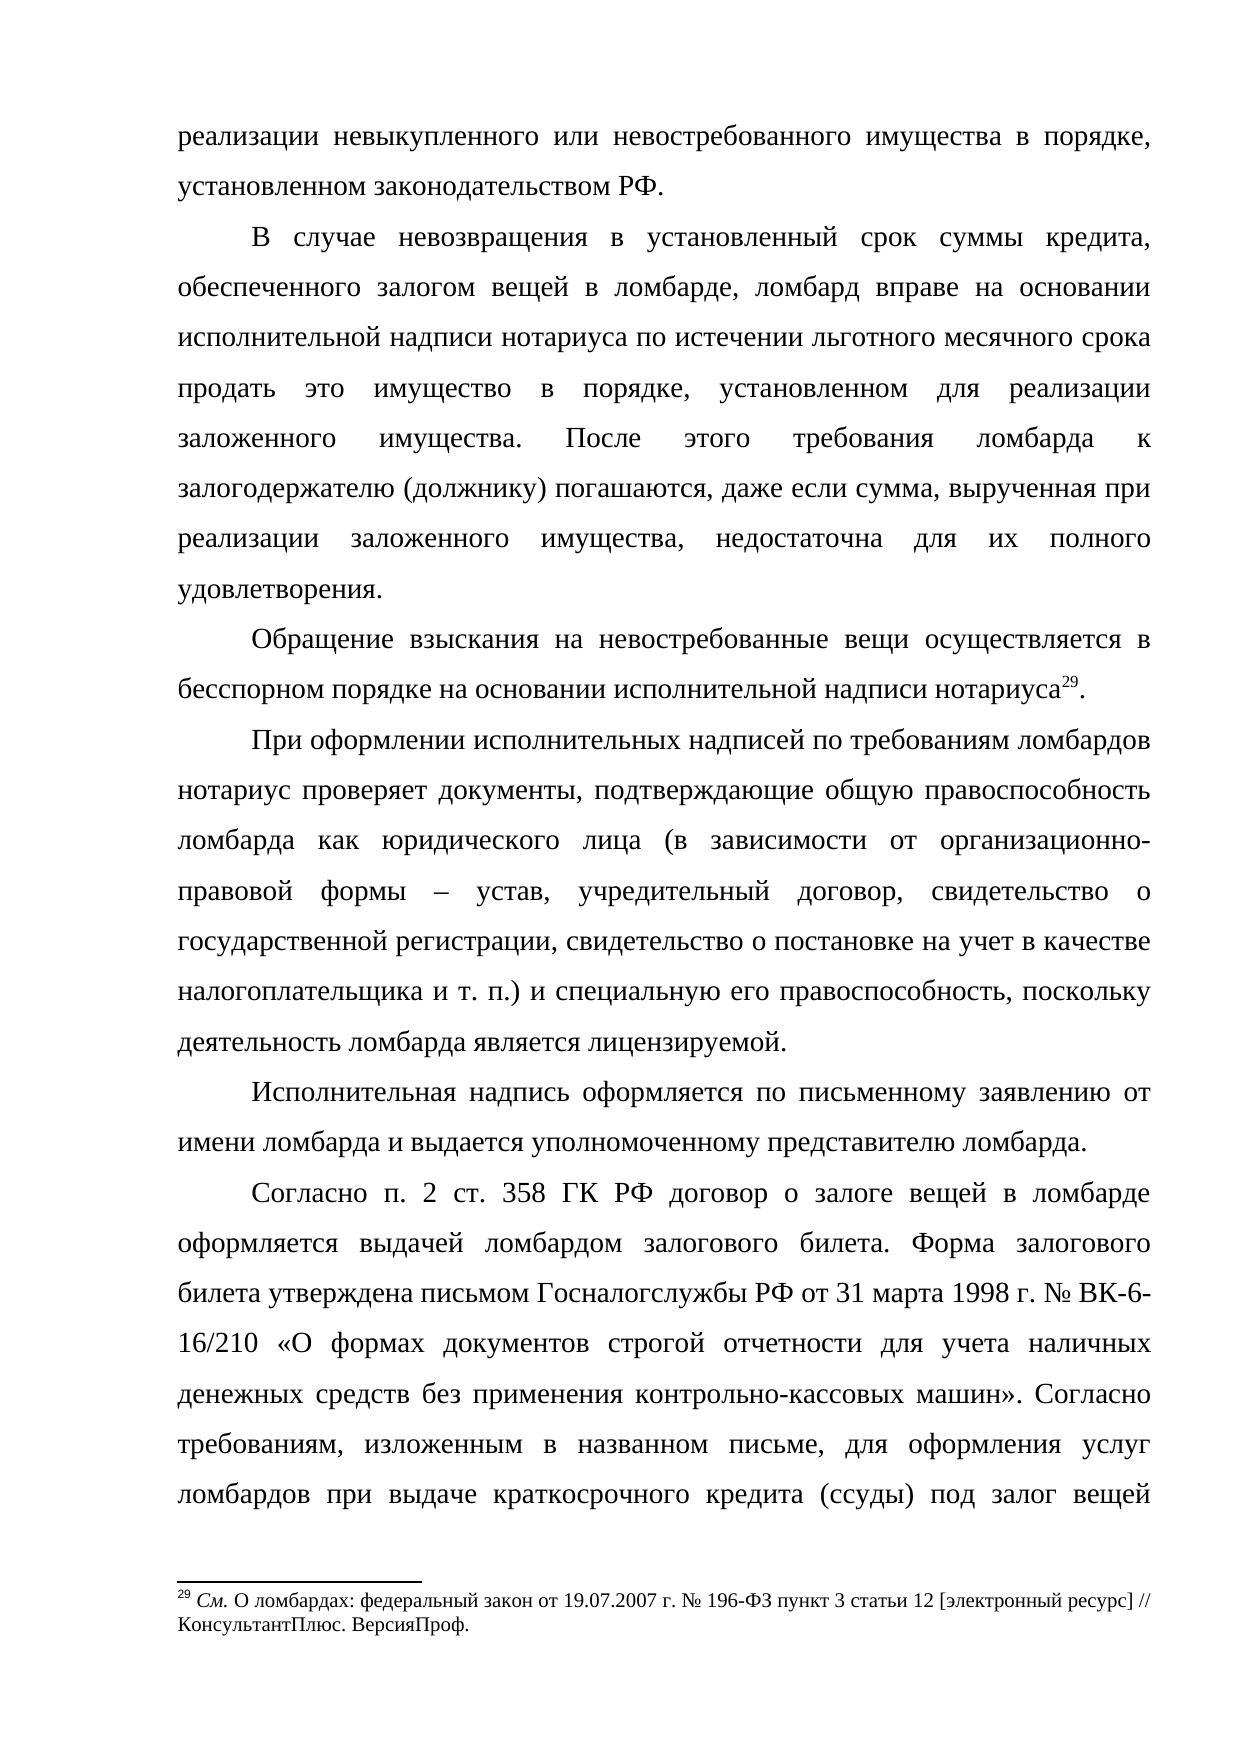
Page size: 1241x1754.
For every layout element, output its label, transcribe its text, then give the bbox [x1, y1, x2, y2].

text При оформлении исполнительных надписей по требованиям ломбардов нотариус проверяет документы, подтверждающие общую правоспособность ломбарда как юридического лица (в зависимости от организационно-правовой формы – устав, учредительный договор, свидетельство о государственной регистрации, свидетельство о постановке на учет в качестве налогоплательщика и т. п.) и специальную его правоспособность, поскольку деятельность ломбарда является лицензируемой. [177, 722, 1152, 1057]
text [177, 118, 1152, 202]
text Исполнительная надпись оформляется по письменному заявлению от имени ломбарда и выдается уполномоченному представителю ломбарда. [177, 1074, 1152, 1158]
text В случае невозвращения в установленный срок суммы кредита, обеспеченного залогом вещей в ломбарде, ломбард вправе на основании исполнительной надписи нотариуса по истечении льготного месячного срока продать это имущество в порядке, установленном для реализации заложенного имущества. После этого требования ломбарда к залогодержателю (должнику) погашаются, даже если сумма, вырученная при реализации заложенного имущества, недостаточна для их полного удовлетворения. [177, 219, 1152, 604]
text Обращение взыскания на невостребованные вещи осуществляется в бесспорном порядке на основании исполнительной надписи нотариуса. [177, 621, 1152, 705]
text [177, 1175, 1152, 1510]
